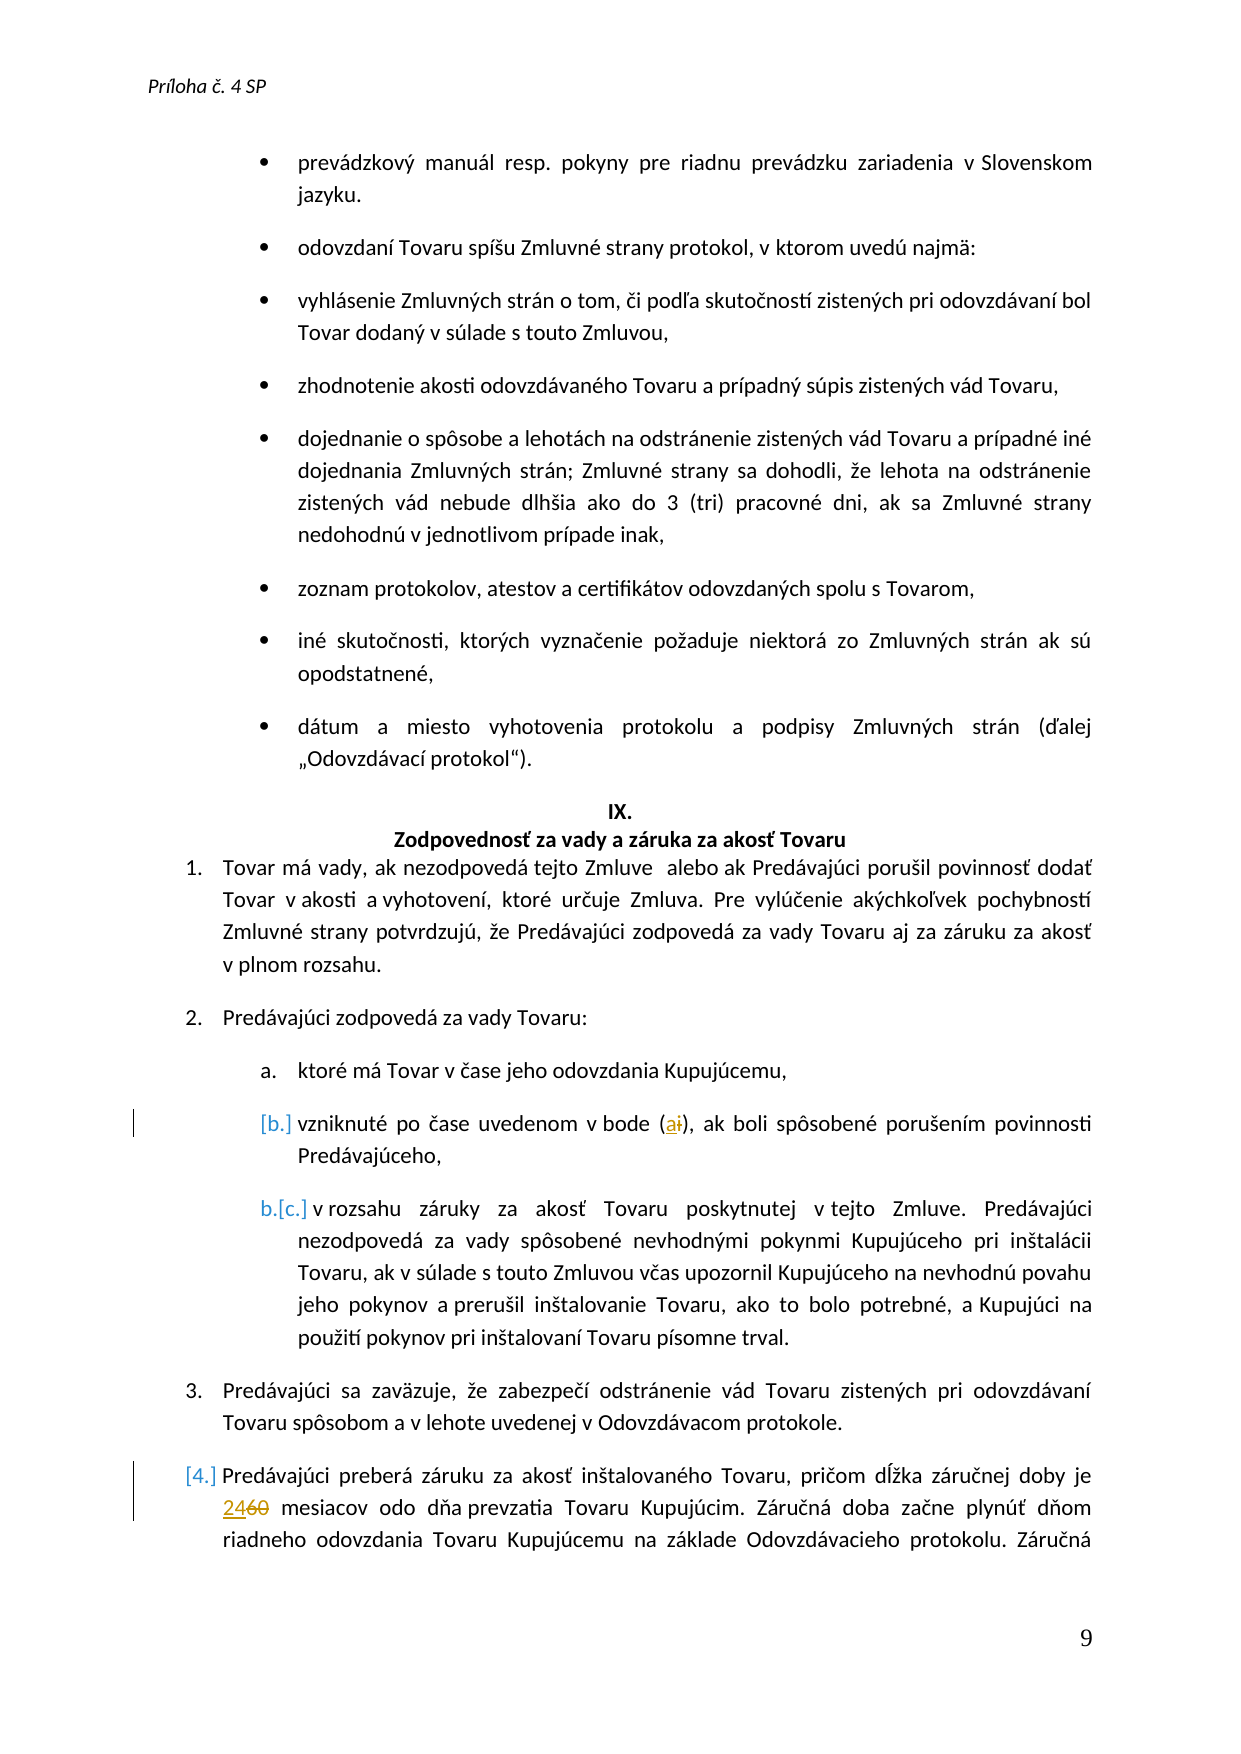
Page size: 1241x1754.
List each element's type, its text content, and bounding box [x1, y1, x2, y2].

list zoznam protokolov, atestov a certifikátov odovzdaných spolu s Tovarom, [260, 574, 1093, 602]
text Zodpovednosť za vady a záruka za akosť Tovaru [148, 825, 1093, 853]
list zhodnotenie akosti odovzdávaného Tovaru a prípadný súpis zistených vád Tovaru, [260, 371, 1093, 399]
list Predávajúci sa zaväzuje, že zabezpečí odstránenie vád Tovaru zistených pri odovzdávaní Tovaru spôsobom a v lehote uvedenej v Odovzdávacom protokole. [185, 1376, 1093, 1436]
list dátum a miesto vyhotovenia protokolu a podpisy Zmluvných strán (ďalej „Odovzdávací protokol“). [260, 712, 1093, 772]
list prevádzkový manuál resp. pokyny pre riadnu prevádzku zariadenia v Slovenskom jazyku. [260, 148, 1093, 208]
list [185, 1461, 1093, 1553]
list dojednanie o spôsobe a lehotách na odstránenie zistených vád Tovaru a prípadné iné dojednania Zmluvných strán; Zmluvné strany sa dohodli, že lehota na odstránenie zistených vád nebude dlhšia ako do 3 (tri) pracovné dni, ak sa Zmluvné strany nedohodnú v jednotlivom prípade inak, [260, 424, 1093, 549]
list ktoré má Tovar v čase jeho odovzdania Kupujúcemu, [260, 1056, 1093, 1084]
list odovzdaní Tovaru spíšu Zmluvné strany protokol, v ktorom uvedú najmä: [260, 233, 1093, 261]
list Predávajúci zodpovedá za vady Tovaru: [185, 1003, 1093, 1031]
list vyhlásenie Zmluvných strán o tom, či podľa skutočností zistených pri odovzdávaní bol Tovar dodaný v súlade s touto Zmluvou, [260, 286, 1093, 346]
list vzniknuté po čase uvedenom v bode (), ak boli spôsobené porušením povinnosti Predávajúceho, [260, 1109, 1093, 1169]
list iné skutočnosti, ktorých vyznačenie požaduje niektorá zo Zmluvných strán ak sú opodstatnené, [260, 627, 1093, 687]
list v rozsahu záruky za akosť Tovaru poskytnutej v tejto Zmluve. Predávajúci nezodpovedá za vady spôsobené nevhodnými pokynmi Kupujúceho pri inštalácii Tovaru, ak v súlade s touto Zmluvou včas upozornil Kupujúceho na nevhodnú povahu jeho pokynov a prerušil inštalovanie Tovaru, ako to bolo potrebné, a Kupujúci na použití pokynov pri inštalovaní Tovaru písomne trval. [260, 1194, 1093, 1351]
text IX. [148, 797, 1093, 825]
list Tovar má vady, ak nezodpovedá tejto Zmluve alebo ak Predávajúci porušil povinnosť dodať Tovar v akosti a vyhotovení, ktoré určuje Zmluva. Pre vylúčenie akýchkoľvek pochybností Zmluvné strany potvrdzujú, že Predávajúci zodpovedá za vady Tovaru aj za záruku za akosť v plnom rozsahu. [185, 853, 1093, 978]
